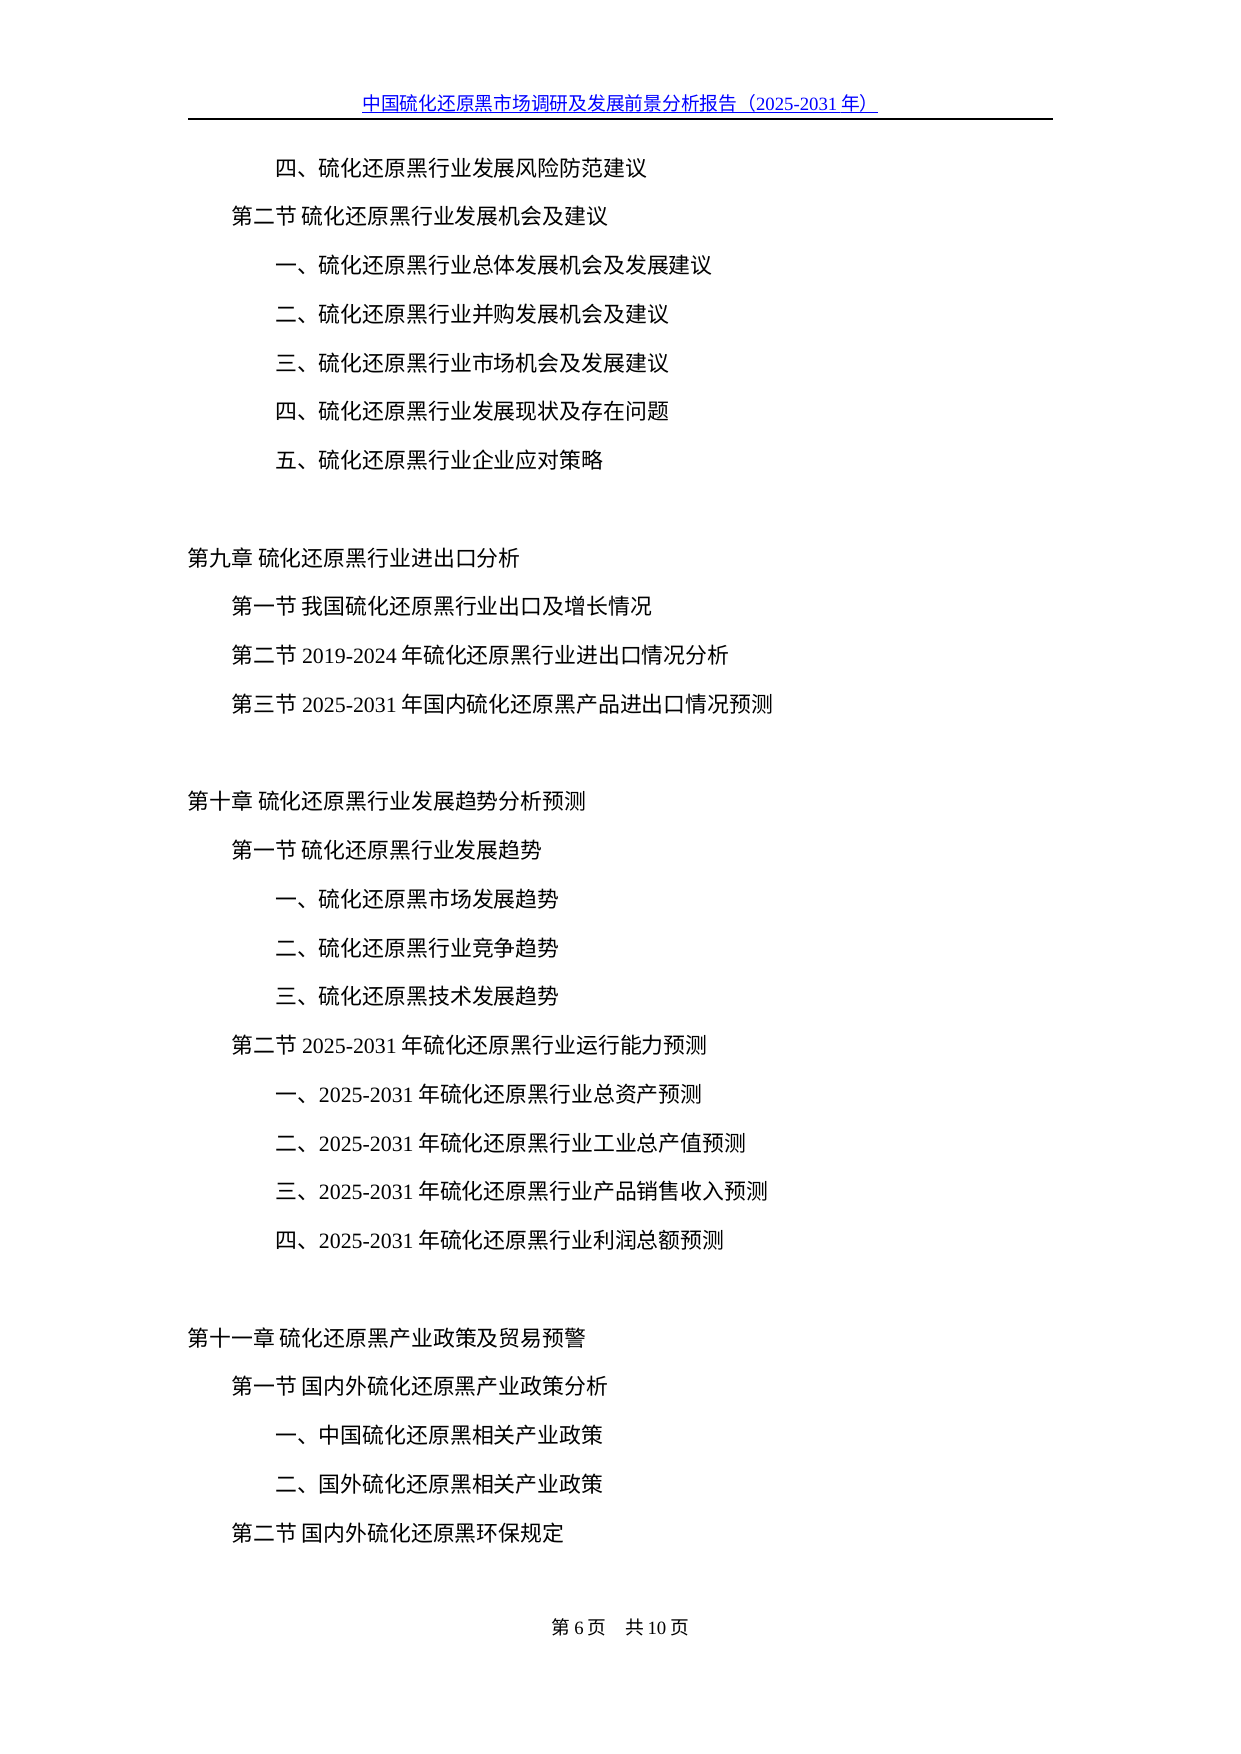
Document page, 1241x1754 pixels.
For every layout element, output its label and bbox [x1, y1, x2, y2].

text [187, 150, 1053, 1548]
